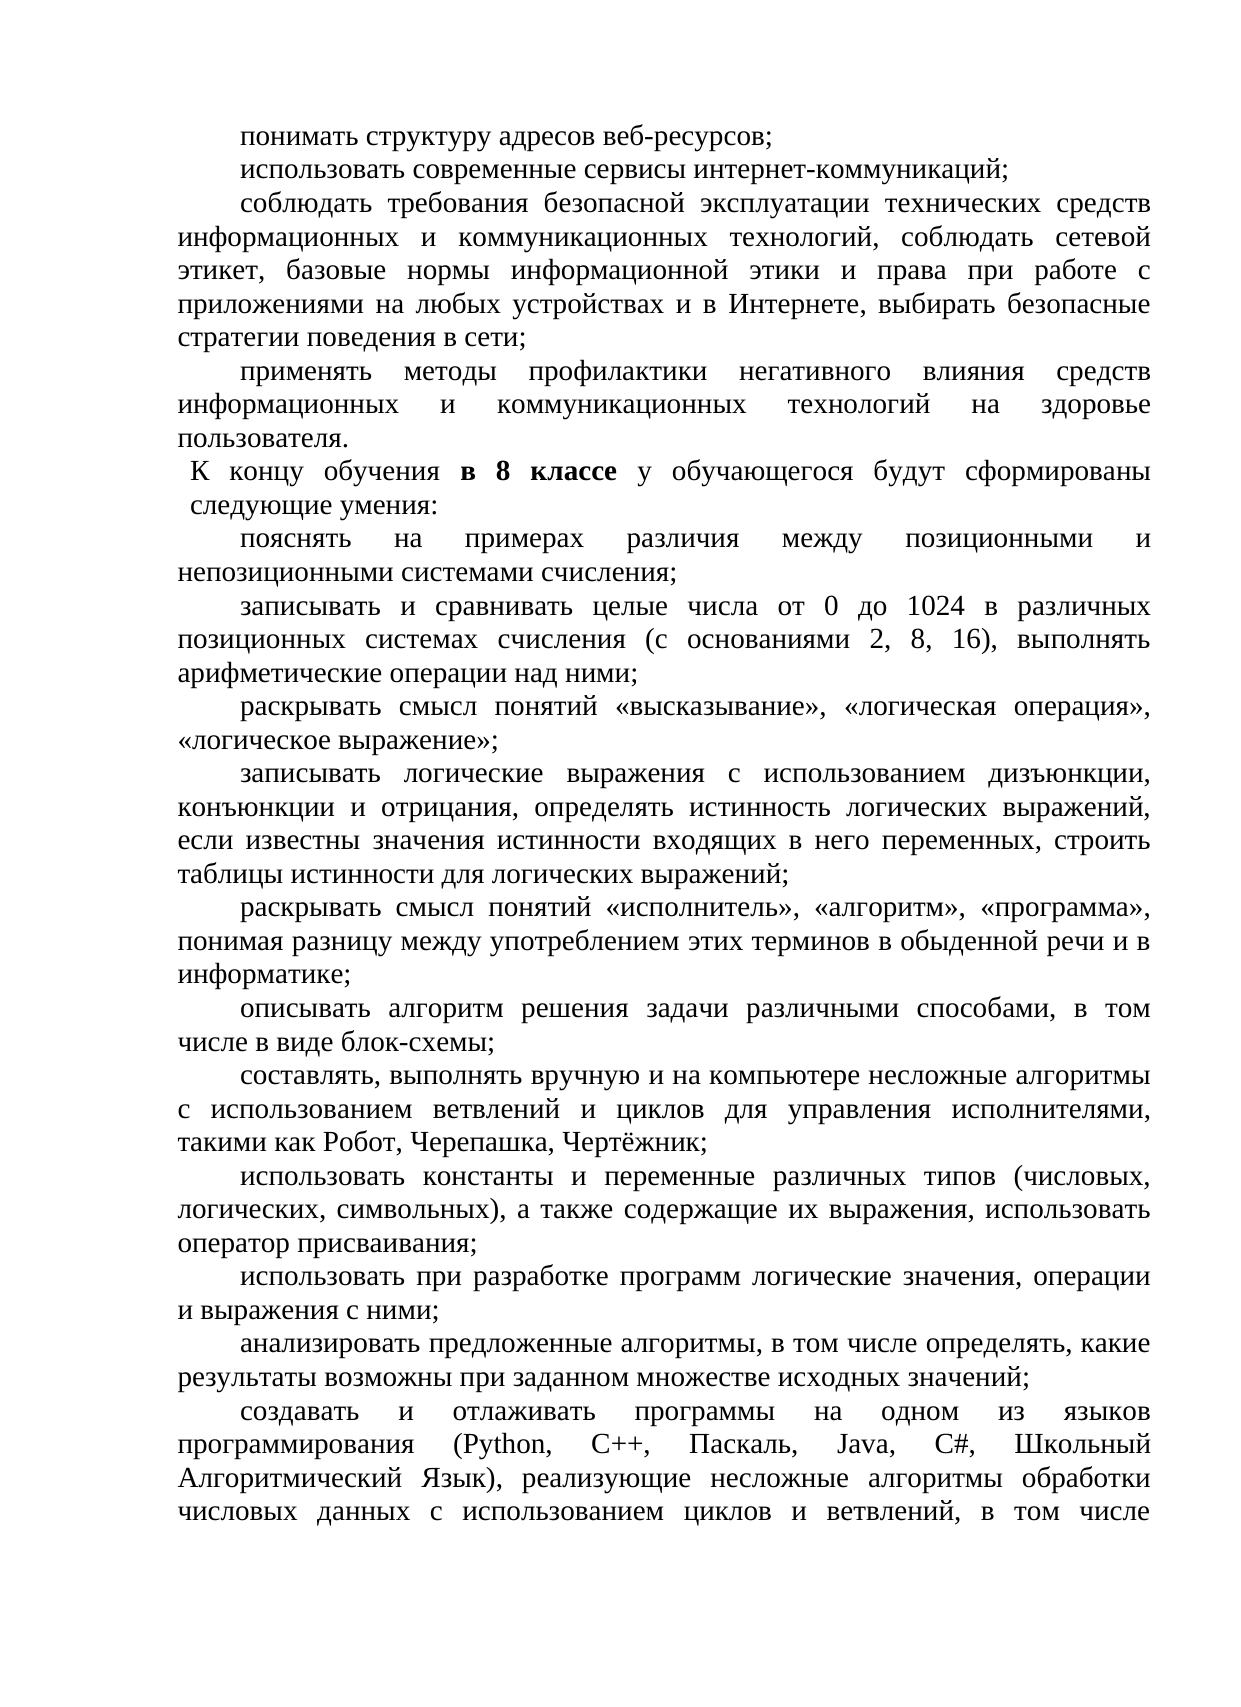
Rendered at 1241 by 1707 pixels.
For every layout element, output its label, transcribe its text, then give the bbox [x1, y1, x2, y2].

text записывать логические выражения с использованием дизъюнкции, конъюнкции и отрицания, определять истинность логических выражений, если известны значения истинности входящих в него переменных, строить таблицы истинности для логических выражений; [177, 755, 1152, 889]
text раскрывать смысл понятий «исполнитель», «алгоритм», «программа», понимая разницу между употреблением этих терминов в обыденной речи и в информатике; [177, 889, 1152, 990]
text К концу обучения в 8 классе у обучающегося будут сформированы следующие умения: [190, 453, 1152, 521]
text пояснять на примерах различия между позиционными и непозиционными системами счисления; [177, 521, 1152, 588]
text описывать алгоритм решения задачи различными способами, в том числе в виде блок-схемы; [177, 990, 1152, 1057]
text применять методы профилактики негативного влияния средств информационных и коммуникационных технологий на здоровье пользователя. [177, 353, 1152, 453]
text составлять, выполнять вручную и на компьютере несложные алгоритмы с использованием ветвлений и циклов для управления исполнителями, такими как Робот, Черепашка, Чертёжник; [177, 1057, 1152, 1158]
text соблюдать требования безопасной эксплуатации технических средств информационных и коммуникационных технологий, соблюдать сетевой этикет, базовые нормы информационной этики и права при работе с приложениями на любых устройствах и в Интернете, выбирать безопасные стратегии поведения в сети; [177, 185, 1152, 353]
text понимать структуру адресов веб-ресурсов; [177, 118, 1152, 152]
text использовать константы и переменные различных типов (числовых, логических, символьных), а также содержащие их выражения, использовать оператор присваивания; [177, 1158, 1152, 1258]
text раскрывать смысл понятий «высказывание», «логическая операция», «логическое выражение»; [177, 688, 1152, 755]
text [177, 1393, 1152, 1527]
text анализировать предложенные алгоритмы, в том числе определять, какие результаты возможны при заданном множестве исходных значений; [177, 1326, 1152, 1393]
text использовать при разработке программ логические значения, операции и выражения с ними; [177, 1258, 1152, 1326]
text записывать и сравнивать целые числа от 0 до 1024 в различных позиционных системах счисления (с основаниями 2, 8, 16), выполнять арифметические операции над ними; [177, 588, 1152, 688]
text использовать современные сервисы интернет-коммуникаций; [177, 152, 1152, 185]
